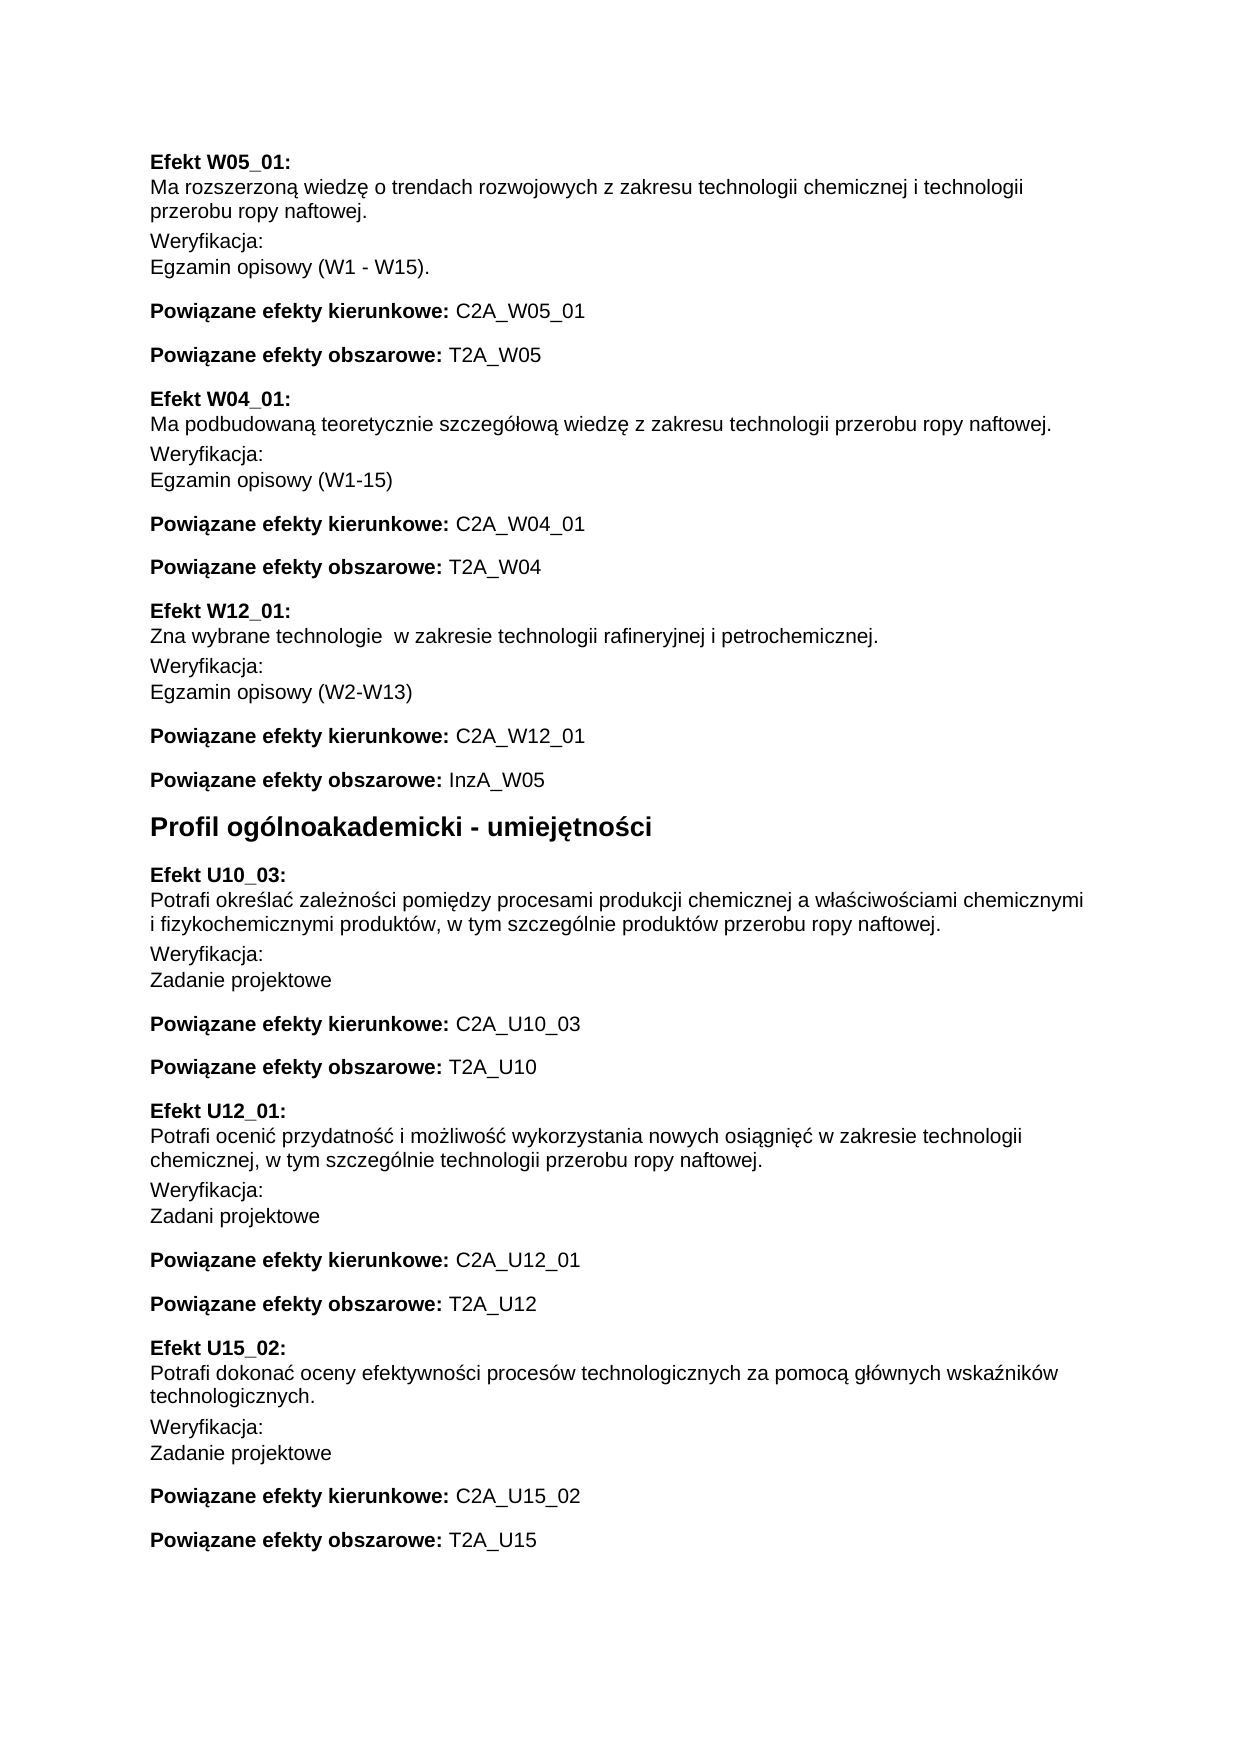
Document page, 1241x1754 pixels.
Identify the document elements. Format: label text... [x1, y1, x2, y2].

text Powiązane efekty kierunkowe: C2A_U15_02 [150, 1484, 1090, 1508]
text Egzamin opisowy (W1-15) [150, 468, 1090, 492]
text Zadanie projektowe [150, 968, 1090, 992]
text Powiązane efekty kierunkowe: C2A_W12_01 [150, 724, 1090, 748]
text Ma rozszerzoną wiedzę o trendach rozwojowych z zakresu technologii chemicznej i technologii przerobu ropy naftowej. [150, 175, 1090, 223]
text Powiązane efekty obszarowe: T2A_W05 [150, 343, 1090, 367]
text Zadani projektowe [150, 1204, 1090, 1228]
text Weryfikacja: [150, 229, 1090, 253]
text Powiązane efekty obszarowe: T2A_U15 [150, 1528, 1090, 1552]
text Powiązane efekty obszarowe: T2A_U12 [150, 1292, 1090, 1316]
text Weryfikacja: [150, 442, 1090, 466]
text Efekt U12_01: [150, 1099, 1090, 1123]
text Weryfikacja: [150, 1414, 1090, 1438]
text Efekt U15_02: [150, 1335, 1090, 1359]
text Potrafi dokonać oceny efektywności procesów technologicznych za pomocą głównych wskaźników technologicznych. [150, 1360, 1090, 1408]
text Efekt W04_01: [150, 386, 1090, 410]
text Powiązane efekty kierunkowe: C2A_W05_01 [150, 299, 1090, 323]
text Ma podbudowaną teoretycznie szczegółową wiedzę z zakresu technologii przerobu ropy naftowej. [150, 411, 1090, 435]
text Weryfikacja: [150, 1178, 1090, 1202]
text Zadanie projektowe [150, 1441, 1090, 1464]
text Powiązane efekty obszarowe: T2A_W04 [150, 555, 1090, 579]
text Powiązane efekty obszarowe: InzA_W05 [150, 768, 1090, 792]
text Efekt W12_01: [150, 599, 1090, 623]
text Efekt W05_01: [150, 150, 1090, 174]
text Weryfikacja: [150, 942, 1090, 966]
text Egzamin opisowy (W2-W13) [150, 680, 1090, 704]
text Weryfikacja: [150, 654, 1090, 678]
text Potrafi ocenić przydatność i możliwość wykorzystania nowych osiągnięć w zakresie technologii chemicznej, w tym szczególnie technologii przerobu ropy naftowej. [150, 1124, 1090, 1172]
text Efekt U10_03: [150, 862, 1090, 886]
text Powiązane efekty obszarowe: T2A_U10 [150, 1055, 1090, 1079]
text Powiązane efekty kierunkowe: C2A_U12_01 [150, 1248, 1090, 1272]
text Powiązane efekty kierunkowe: C2A_U10_03 [150, 1011, 1090, 1035]
text Zna wybrane technologie w zakresie technologii rafineryjnej i petrochemicznej. [150, 624, 1090, 648]
text Potrafi określać zależności pomiędzy procesami produkcji chemicznej a właściwościami chemicznymi i fizykochemicznymi produktów, w tym szczególnie produktów przerobu ropy naftowej. [150, 887, 1090, 935]
text Egzamin opisowy (W1 - W15). [150, 255, 1090, 279]
subtitle Profil ogólnoakademicki - umiejętności [150, 811, 1090, 843]
text Powiązane efekty kierunkowe: C2A_W04_01 [150, 511, 1090, 535]
